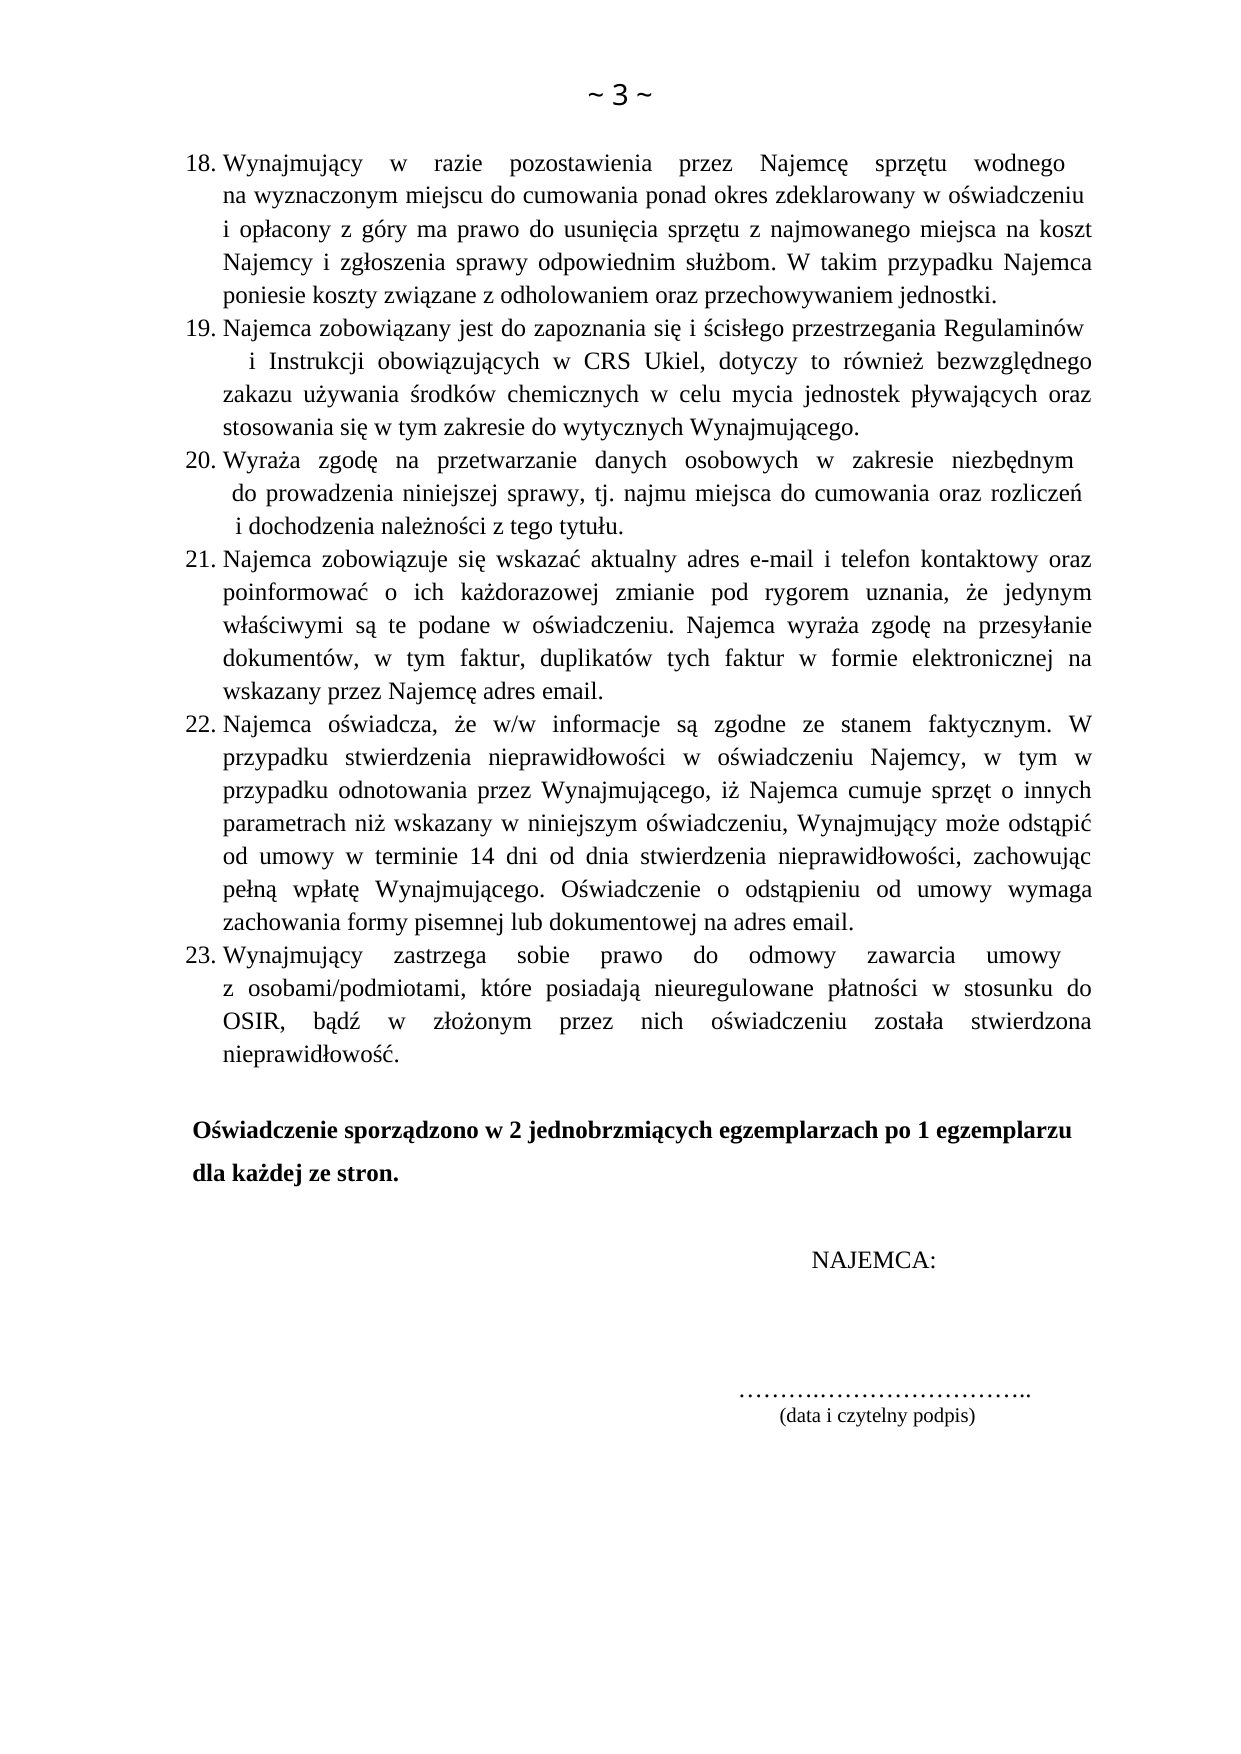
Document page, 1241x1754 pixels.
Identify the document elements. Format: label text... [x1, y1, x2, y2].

list Najemca zobowiązany jest do zapoznania się i ścisłego przestrzegania Regulaminów i Instrukcji obowiązujących w CRS Ukiel, dotyczy to również bezwzględnego zakazu używania środków chemicznych w celu mycia jednostek pływających oraz stosowania się w tym zakresie do wytycznych Wynajmującego. [185, 313, 1093, 441]
list Oświadczenie sporządzono w 2 jednobrzmiących egzemplarzach po 1 egzemplarzu dla każdej ze stron. [192, 1115, 1093, 1187]
text ……….…………………….. [738, 1374, 1093, 1403]
text (data i czytelny podpis) [738, 1403, 1093, 1451]
list Najemca zobowiązuje się wskazać aktualny adres e-mail i telefon kontaktowy oraz poinformować o ich każdorazowej zmianie pod rygorem uznania, że jedynym właściwymi są te podane w oświadczeniu. Najemca wyraża zgodę na przesyłanie dokumentów, w tym faktur, duplikatów tych faktur w formie elektronicznej na wskazany przez Najemcę adres email. [185, 544, 1093, 705]
list NAJEMCA: [738, 1245, 1093, 1317]
list Wynajmujący w razie pozostawienia przez Najemcę sprzętu wodnego na wyznaczonym miejscu do cumowania ponad okres zdeklarowany w oświadczeniu i opłacony z góry ma prawo do usunięcia sprzętu z najmowanego miejsca na koszt Najemcy i zgłoszenia sprawy odpowiednim służbom. W takim przypadku Najemca poniesie koszty związane z odholowaniem oraz przechowywaniem jednostki. [185, 148, 1093, 308]
list Wyraża zgodę na przetwarzanie danych osobowych w zakresie niezbędnym do prowadzenia niniejszej sprawy, tj. najmu miejsca do cumowania oraz rozliczeń i dochodzenia należności z tego tytułu. [185, 445, 1093, 539]
list Wynajmujący zastrzega sobie prawo do odmowy zawarcia umowy z osobami/podmiotami, które posiadają nieuregulowane płatności w stosunku do OSIR, bądź w złożonym przez nich oświadczeniu została stwierdzona nieprawidłowość. [185, 940, 1093, 1068]
list Najemca oświadcza, że w/w informacje są zgodne ze stanem faktycznym. W przypadku stwierdzenia nieprawidłowości w oświadczeniu Najemcy, w tym w przypadku odnotowania przez Wynajmującego, iż Najemca cumuje sprzęt o innych parametrach niż wskazany w niniejszym oświadczeniu, Wynajmujący może odstąpić od umowy w terminie 14 dni od dnia stwierdzenia nieprawidłowości, zachowując pełną wpłatę Wynajmującego. Oświadczenie o odstąpieniu od umowy wymaga zachowania formy pisemnej lub dokumentowej na adres email. [185, 709, 1093, 936]
